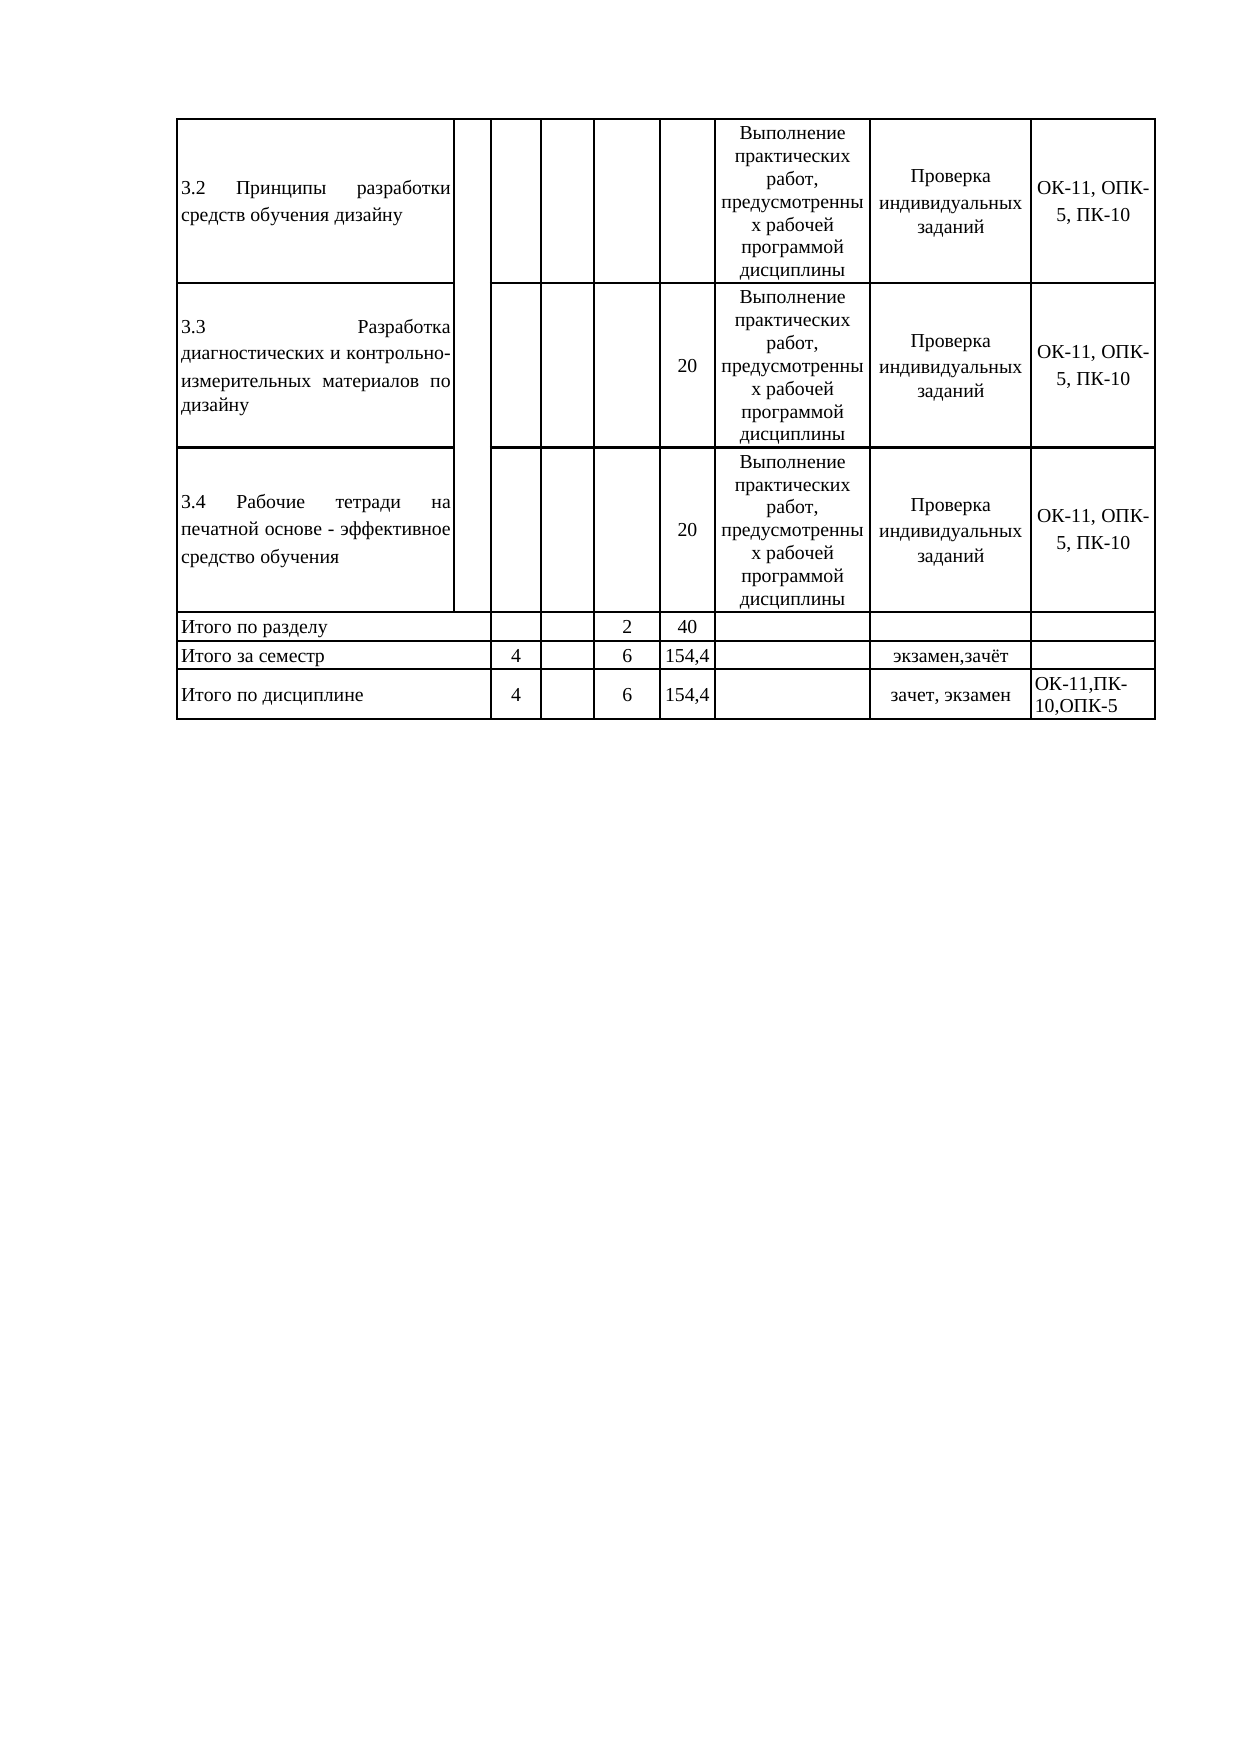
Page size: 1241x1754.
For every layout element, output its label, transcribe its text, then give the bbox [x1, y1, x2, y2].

table_cell [661, 120, 714, 282]
table_cell [542, 670, 593, 718]
table_cell 20 [661, 284, 714, 446]
table_cell ОК-11,ПК- 10,ОПК-5 [1032, 670, 1154, 718]
table_cell Проверка индивидуальных заданий [871, 284, 1030, 446]
table_cell [716, 613, 869, 639]
table_cell 154,4 [661, 642, 714, 668]
table_cell [492, 613, 540, 639]
table_cell 3.2 Принципы разработки средств обучения дизайну [178, 120, 453, 282]
table_cell [716, 670, 869, 718]
table_cell [542, 284, 593, 446]
table_cell [716, 642, 869, 668]
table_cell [716, 120, 869, 282]
table_cell экзамен,зачёт [871, 642, 1030, 668]
table_cell ОК-11, ОПК-5, ПК-10 [1032, 449, 1154, 611]
table_cell Итого по разделу [178, 613, 490, 639]
table_cell [542, 120, 593, 282]
table_cell 40 [661, 613, 714, 639]
table_cell 3.4 Рабочие тетради на печатной основе - эффективное средство обучения [178, 449, 453, 611]
table_cell [595, 120, 659, 282]
table_cell 6 [595, 642, 659, 668]
table_cell 2 [595, 613, 659, 639]
table_cell ОК-11, ОПК-5, ПК-10 [1032, 120, 1154, 282]
table_cell 3.3 Разработка диагностических и контрольно-измерительных материалов по дизайну [178, 284, 453, 446]
table_cell [492, 120, 540, 282]
table_cell Итого за семестр [178, 642, 490, 668]
table_cell [542, 449, 593, 611]
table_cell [871, 120, 1030, 282]
table_cell [542, 642, 593, 668]
table_cell [595, 449, 659, 611]
table_cell 154,4 [661, 670, 714, 718]
table_cell 20 [661, 449, 714, 611]
table_cell [871, 613, 1030, 639]
table_cell зачет, экзамен [871, 670, 1030, 718]
table_cell Выполнение практических работ, предусмотренны х рабочей программой дисциплины [716, 449, 869, 611]
table_cell 4 [492, 670, 540, 718]
table_cell Итого по дисциплине [178, 670, 490, 718]
table_cell Проверка индивидуальных заданий [871, 449, 1030, 611]
table_cell 4 [492, 642, 540, 668]
table_cell [492, 284, 540, 446]
table_cell [595, 284, 659, 446]
table_cell Выполнение практических работ, предусмотренны х рабочей программой дисциплины [716, 284, 869, 446]
table_cell ОК-11, ОПК-5, ПК-10 [1032, 284, 1154, 446]
table_cell [1032, 642, 1154, 668]
table_cell 4 [455, 120, 490, 611]
table_cell [1032, 613, 1154, 639]
table_cell [492, 449, 540, 611]
table_cell 6 [595, 670, 659, 718]
table_cell [542, 613, 593, 639]
